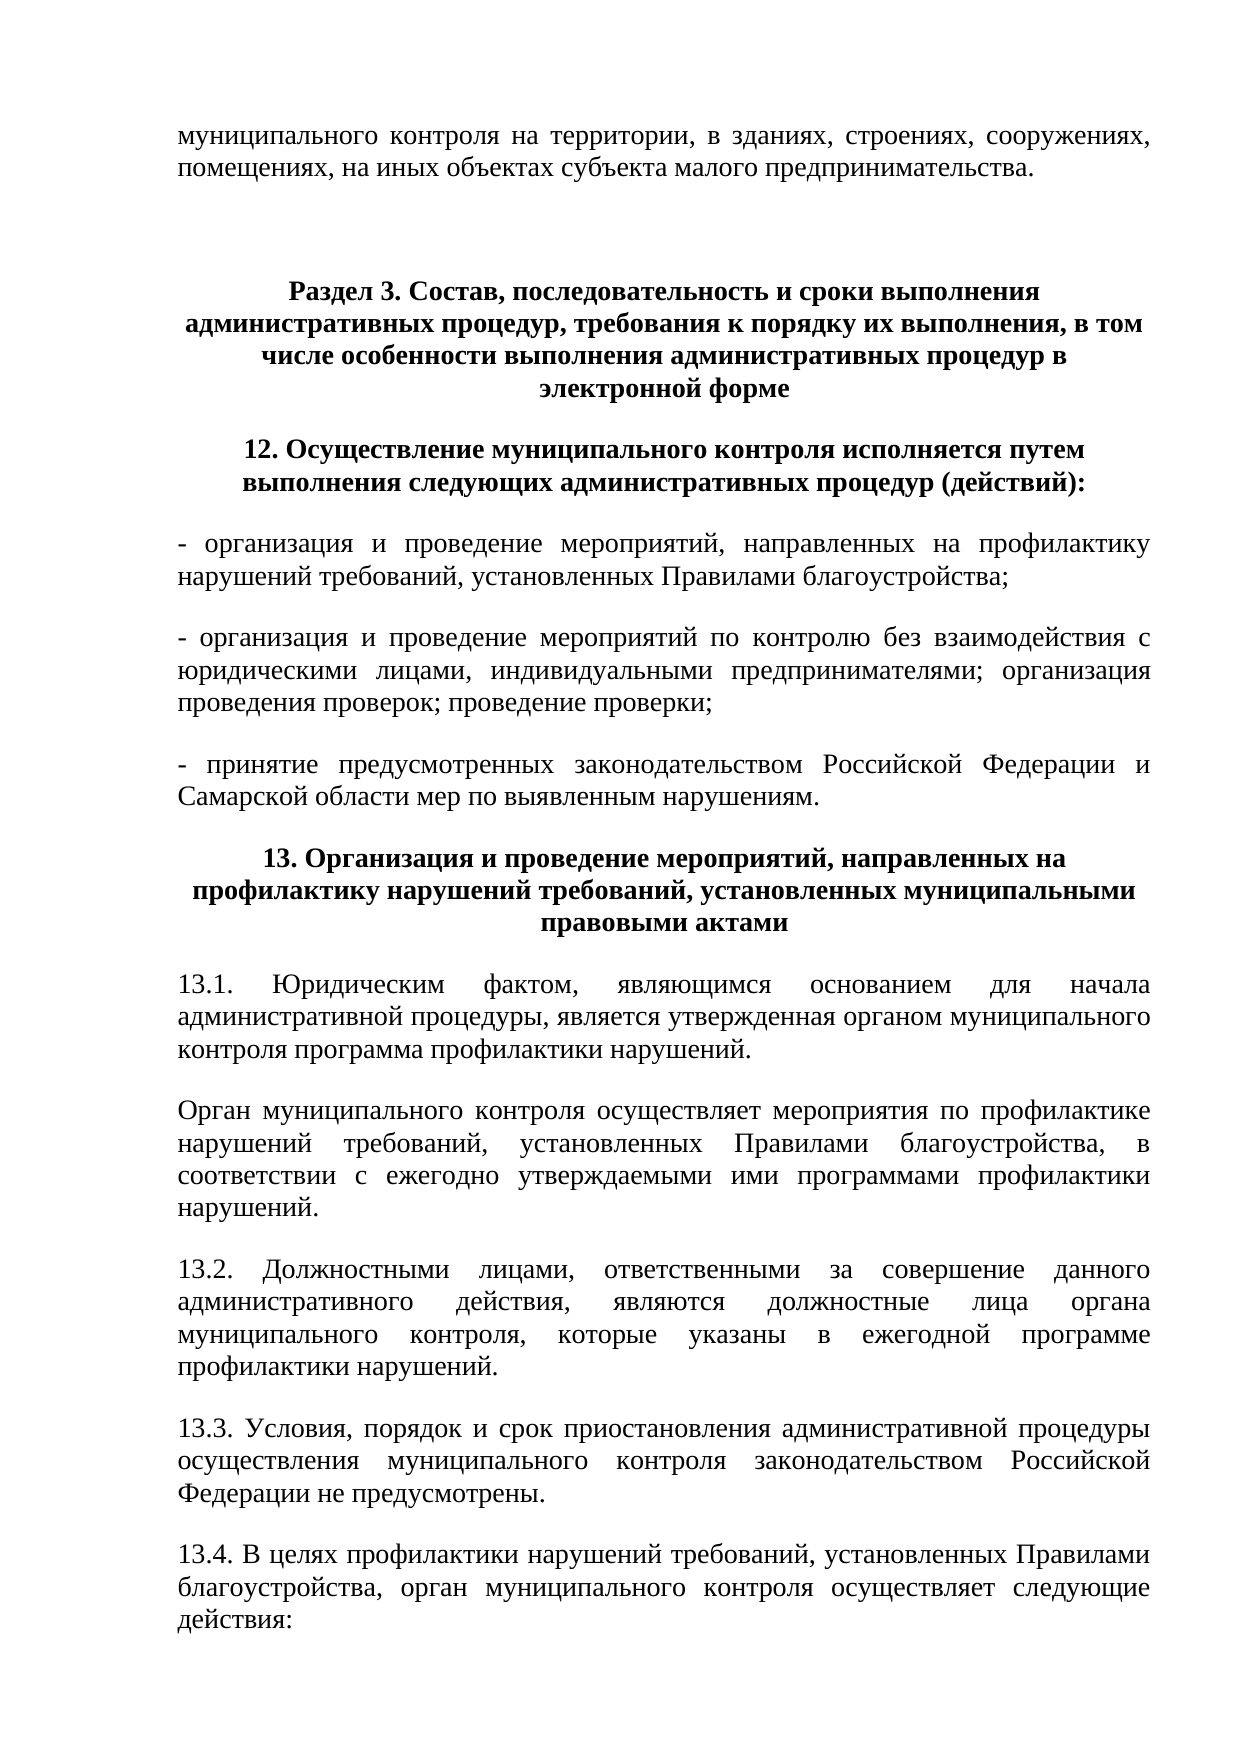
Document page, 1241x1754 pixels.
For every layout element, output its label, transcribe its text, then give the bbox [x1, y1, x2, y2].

text Орган муниципального контроля осуществляет мероприятия по профилактике нарушений требований, установленных Правилами благоустройства, в соответствии с ежегодно утверждаемыми ими программами профилактики нарушений. [177, 1093, 1152, 1223]
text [177, 118, 1152, 183]
text - организация и проведение мероприятий по контролю без взаимодействия с юридическими лицами, индивидуальными предпринимателями; организация проведения проверок; проведение проверки; [177, 620, 1152, 717]
text 13.4. В целях профилактики нарушений требований, установленных Правилами благоустройства, орган муниципального контроля осуществляет следующие действия: [177, 1537, 1152, 1634]
text 12. Осуществление муниципального контроля исполняется путем выполнения следующих административных процедур (действий): [177, 432, 1152, 497]
text 13.3. Условия, порядок и срок приостановления административной процедуры осуществления муниципального контроля законодательством Российской Федерации не предусмотрены. [177, 1411, 1152, 1508]
text Раздел 3. Состав, последовательность и сроки выполнения административных процедур, требования к порядку их выполнения, в том числе особенности выполнения административных процедур в электронной форме [177, 274, 1152, 403]
text 13.1. Юридическим фактом, являющимся основанием для начала административной процедуры, является утвержденная органом муниципального контроля программа профилактики нарушений. [177, 967, 1152, 1064]
text 13.2. Должностными лицами, ответственными за совершение данного административного действия, являются должностные лица органа муниципального контроля, которые указаны в ежегодной программе профилактики нарушений. [177, 1252, 1152, 1382]
text - принятие предусмотренных законодательством Российской Федерации и Самарской области мер по выявленным нарушениям. [177, 747, 1152, 811]
text 13. Организация и проведение мероприятий, направленных на профилактику нарушений требований, установленных муниципальными правовыми актами [177, 841, 1152, 938]
text - организация и проведение мероприятий, направленных на профилактику нарушений требований, установленных Правилами благоустройства; [177, 526, 1152, 591]
